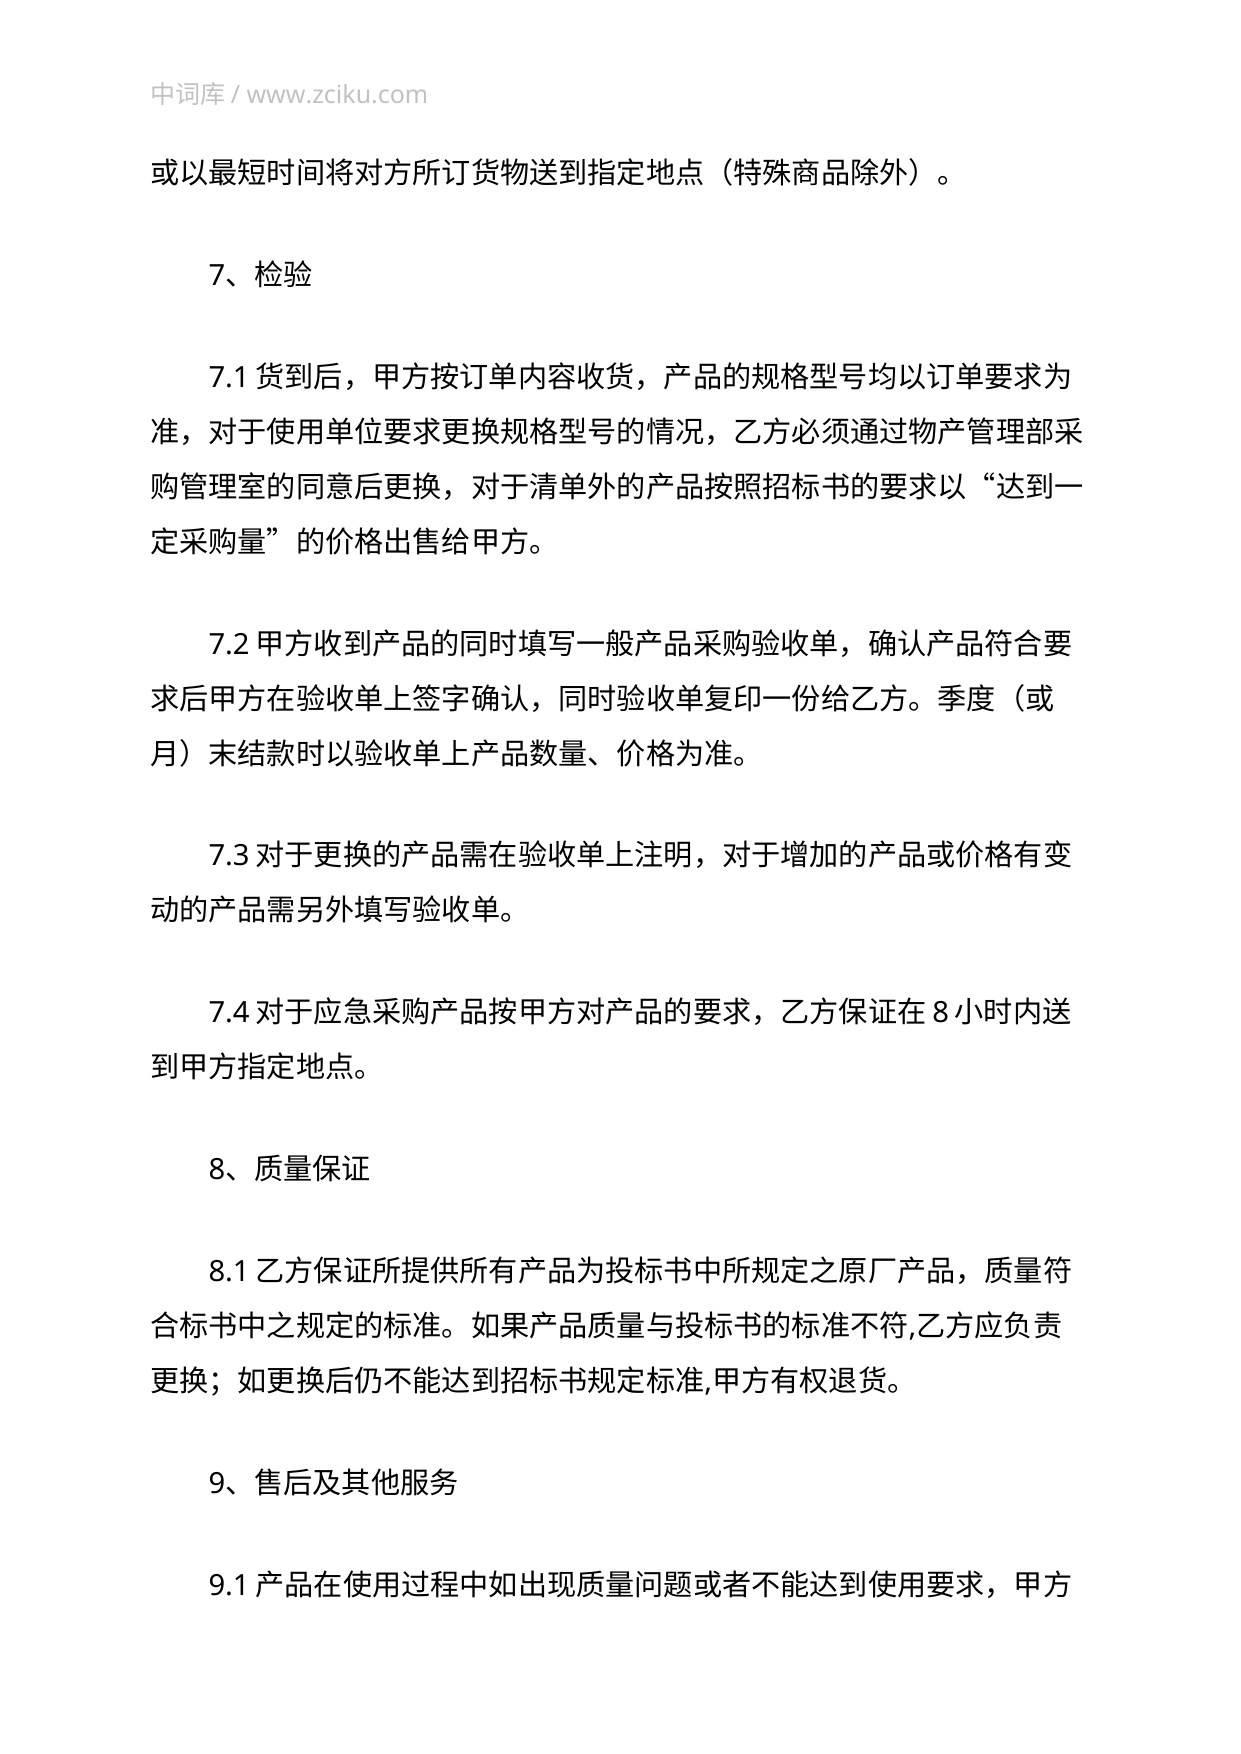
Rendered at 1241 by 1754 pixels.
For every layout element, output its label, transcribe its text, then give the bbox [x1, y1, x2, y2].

text 8.1乙方保证所提供所有产品为投标书中所规定之原厂产品，质量符合标书中之规定的标准。如果产品质量与投标书的标准不符,乙方应负责更换；如更换后仍不能达到招标书规定标准,甲方有权退货。 [150, 1247, 1090, 1400]
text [150, 150, 1090, 192]
text 7.4对于应急采购产品按甲方对产品的要求，乙方保证在8小时内送到甲方指定地点。 [150, 989, 1090, 1086]
text 7、检验 [150, 252, 1090, 294]
text 8、质量保证 [150, 1146, 1090, 1188]
text 7.1货到后，甲方按订单内容收货，产品的规格型号均以订单要求为准，对于使用单位要求更换规格型号的情况，乙方必须通过物产管理部采购管理室的同意后更换，对于清单外的产品按照招标书的要求以“达到一定采购量”的价格出售给甲方。 [150, 354, 1090, 561]
text 7.2甲方收到产品的同时填写一般产品采购验收单，确认产品符合要求后甲方在验收单上签字确认，同时验收单复印一份给乙方。季度（或月）末结款时以验收单上产品数量、价格为准。 [150, 620, 1090, 772]
text 7.3对于更换的产品需在验收单上注明，对于增加的产品或价格有变动的产品需另外填写验收单。 [150, 832, 1090, 929]
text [150, 1561, 1090, 1604]
text 9、售后及其他服务 [150, 1459, 1090, 1502]
